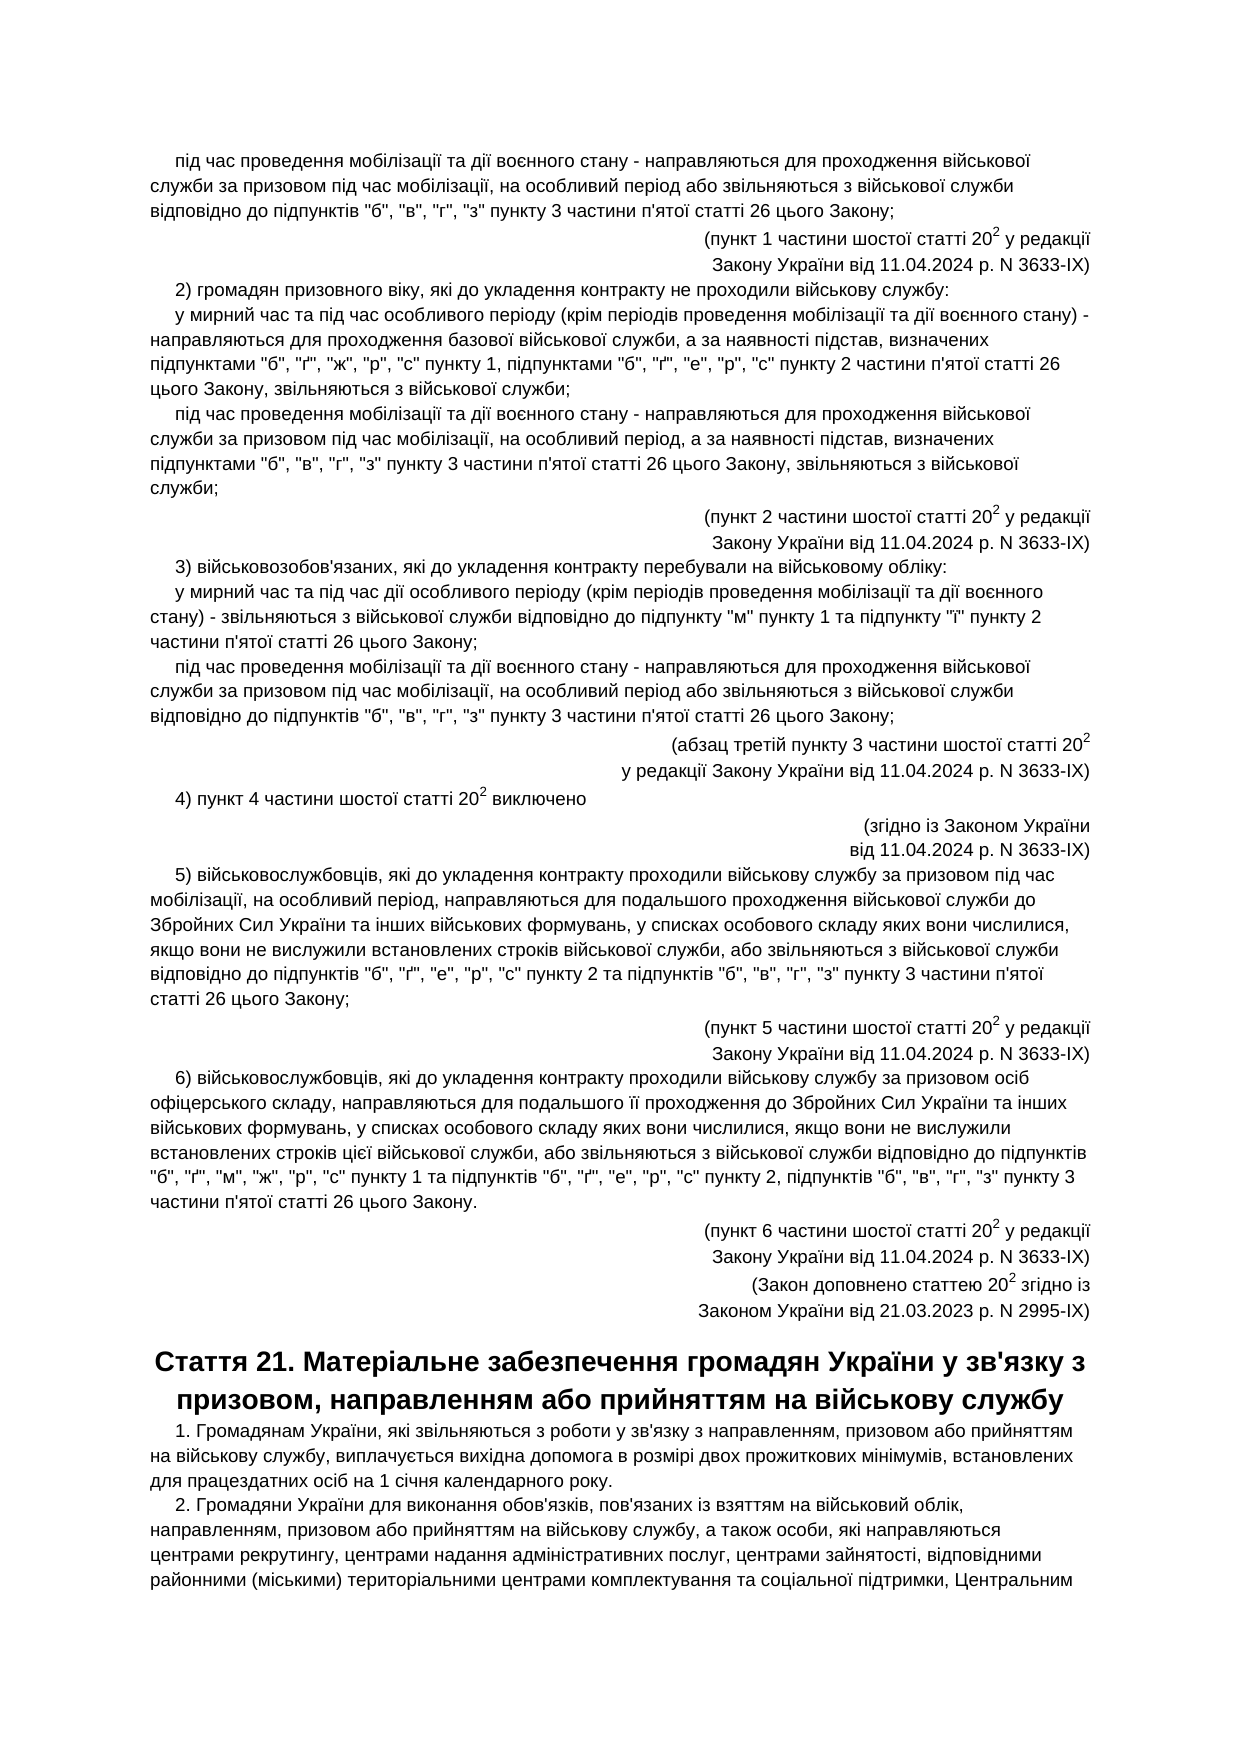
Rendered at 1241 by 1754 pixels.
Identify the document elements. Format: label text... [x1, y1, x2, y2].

text 5) військовослужбовців, які до укладення контракту проходили військову службу за призовом під час мобілізації, на особливий період, направляються для подальшого проходження військової служби до Збройних Сил України та інших військових формувань, у списках особового складу яких вони числилися, якщо вони не вислужили встановлених строків військової служби, або звільняються з військової служби відповідно до підпунктів "б", "ґ", "е", "р", "с" пункту 2 та підпунктів "б", "в", "г", "з" пункту 3 частини п'ятої статті 26 цього Закону; [150, 864, 1090, 1009]
text 4) пункт 4 частини шостої статті 202 виключено [150, 784, 1090, 811]
text під час проведення мобілізації та дії воєнного стану - направляються для проходження військової служби за призовом під час мобілізації, на особливий період, а за наявності підстав, визначених підпунктами "б", "в", "г", "з" пункту 3 частини п'ятої статті 26 цього Закону, звільняються з військової служби; [150, 403, 1090, 499]
text під час проведення мобілізації та дії воєнного стану - направляються для проходження військової служби за призовом під час мобілізації, на особливий період або звільняються з військової служби відповідно до підпунктів "б", "в", "г", "з" пункту 3 частини п'ятої статті 26 цього Закону; [150, 655, 1090, 727]
text 2) громадян призовного віку, які до укладення контракту не проходили військову службу: [150, 279, 1090, 300]
text (пункт 2 частини шостої статті 202 у редакції Закону України від 11.04.2024 р. N 3633-IX) [150, 502, 1090, 553]
subtitle Стаття 21. Матеріальне забезпечення громадян України у зв'язку з призовом, направленням або прийняттям на військову службу [150, 1345, 1090, 1415]
text (абзац третій пункту 3 частини шостої статті 202 у редакції Закону України від 11.04.2024 р. N 3633-IX) [150, 730, 1090, 781]
text під час проведення мобілізації та дії воєнного стану - направляються для проходження військової служби за призовом під час мобілізації, на особливий період або звільняються з військової служби відповідно до підпунктів "б", "в", "г", "з" пункту 3 частини п'ятої статті 26 цього Закону; [150, 150, 1090, 221]
text 1. Громадянам України, які звільняються з роботи у зв'язку з направленням, призовом або прийняттям на військову службу, виплачується вихідна допомога в розмірі двох прожиткових мінімумів, встановлених для працездатних осіб на 1 січня календарного року. [150, 1420, 1090, 1491]
text (пункт 1 частини шостої статті 202 у редакції Закону України від 11.04.2024 р. N 3633-IX) [150, 224, 1090, 276]
text 3) військовозобов'язаних, які до укладення контракту перебували на військовому обліку: [150, 556, 1090, 578]
text у мирний час та під час особливого періоду (крім періодів проведення мобілізації та дії воєнного стану) - направляються для проходження базової військової служби, а за наявності підстав, визначених підпунктами "б", "ґ", "ж", "р", "с" пункту 1, підпунктами "б", "ґ", "е", "р", "с" пункту 2 частини п'ятої статті 26 цього Закону, звільняються з військової служби; [150, 303, 1090, 399]
text 6) військовослужбовців, які до укладення контракту проходили військову службу за призовом осіб офіцерського складу, направляються для подальшого її проходження до Збройних Сил України та інших військових формувань, у списках особового складу яких вони числилися, якщо вони не вислужили встановлених строків цієї військової служби, або звільняються з військової служби відповідно до підпунктів "б", "ґ", "м", "ж", "р", "с" пункту 1 та підпунктів "б", "ґ", "е", "р", "с" пункту 2, підпунктів "б", "в", "г", "з" пункту 3 частини п'ятої статті 26 цього Закону. [150, 1067, 1090, 1213]
text (Закон доповнено статтею 202 згідно із Законом України від 21.03.2023 р. N 2995-IX) [150, 1270, 1090, 1321]
text (пункт 6 частини шостої статті 202 у редакції Закону України від 11.04.2024 р. N 3633-IX) [150, 1216, 1090, 1267]
text у мирний час та під час дії особливого періоду (крім періодів проведення мобілізації та дії воєнного стану) - звільняються з військової служби відповідно до підпункту "м" пункту 1 та підпункту "ї" пункту 2 частини п'ятої статті 26 цього Закону; [150, 581, 1090, 652]
text (пункт 5 частини шостої статті 202 у редакції Закону України від 11.04.2024 р. N 3633-IX) [150, 1013, 1090, 1064]
text (згідно із Законом України від 11.04.2024 р. N 3633-IX) [150, 814, 1090, 861]
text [150, 1494, 1090, 1590]
